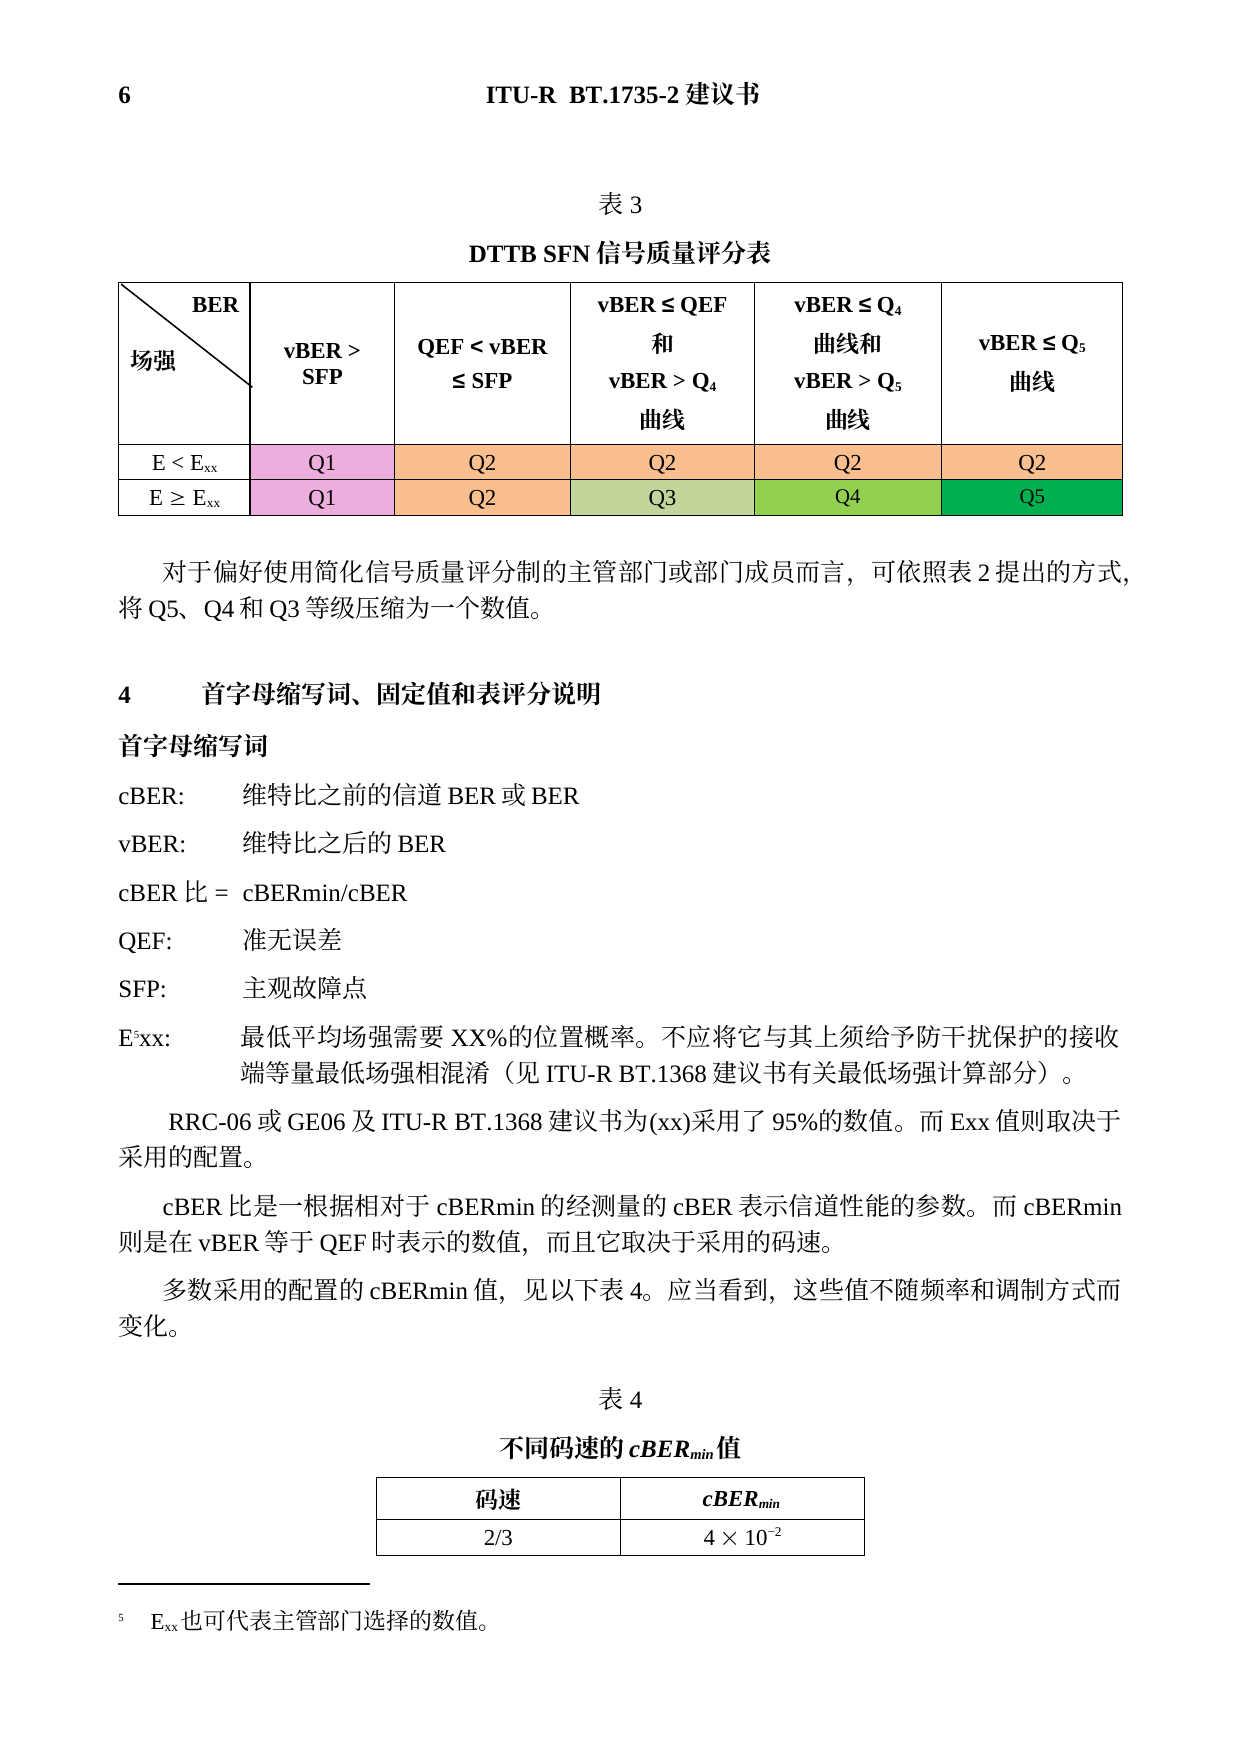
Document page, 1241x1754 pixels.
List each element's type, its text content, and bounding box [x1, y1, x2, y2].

table_cell Q1 [251, 445, 394, 479]
text cBER比 = cBERmin/cBER [118, 872, 1122, 908]
table_cell E Exx [119, 480, 249, 515]
text 对于偏好使用简化信号质量评分制的主管部门或部门成员而言，可依照表2提出的方式，将Q5、Q4和Q3等级压缩为一个数值。 [118, 552, 1122, 624]
title DTTB SFN 信号质量评分表 [118, 234, 1122, 269]
table_cell Q2 [395, 480, 570, 515]
text vBER: 维特比之后的BER [118, 824, 1122, 860]
text cBER比是一根据相对于cBERmin的经测量的cBER表示信道性能的参数。而cBERmin则是在vBER等于QEF时表示的数值，而且它取决于采用的码速。 [118, 1186, 1122, 1258]
table_cell Q2 [571, 445, 754, 479]
table_header 码速 [377, 1478, 620, 1519]
table_header vBER ≤ Q5 曲线 [942, 283, 1122, 443]
table_cell Q1 [251, 480, 394, 515]
table_cell Q2 [755, 445, 941, 479]
table_header vBER > SFP [251, 283, 394, 443]
table_cell Q2 [395, 445, 570, 479]
text QEF: 准无误差 [118, 921, 1122, 957]
table_cell Q5 [942, 480, 1122, 515]
table_cell Q4 [755, 480, 941, 515]
text 多数采用的配置的cBERmin值，见以下表4。应当看到，这些值不随频率和调制方式而变化。 [118, 1271, 1122, 1343]
text cBER: 维特比之前的信道BER或BER [118, 775, 1122, 811]
table_header vBER ≤ QEF 和 vBER > Q4 曲线 [571, 283, 754, 443]
table_cell E < Exx [119, 445, 249, 479]
table_cell 4 10−2 [621, 1520, 864, 1555]
text RRC-06或GE06及ITU-R BT.1368建议书为(xx)采用了95%的数值。而Exx值则取决于采用的配置。 [118, 1102, 1122, 1174]
table_cell Q2 [942, 445, 1122, 479]
text 表 3 [118, 185, 1122, 221]
table_header QEF < vBER ≤ SFP [395, 283, 570, 443]
table_header BER 场强 [119, 283, 249, 443]
table_cell Q3 [571, 480, 754, 515]
text SFP: 主观故障点 [118, 969, 1122, 1005]
subtitle 4 首字母缩写词、固定值和表评分说明 [118, 674, 1122, 710]
table_cell 2/3 [377, 1520, 620, 1555]
table_header vBER ≤ Q4 曲线和 vBER > Q5 曲线 [755, 283, 941, 443]
text Exx: 最低平均场强需要XX%的位置概率。不应将它与其上须给予防干扰保护的接收端等量最低场强相混淆（见ITU-R BT.1368建议书有关最低场强计算部分）。 [118, 1018, 1122, 1089]
text 表 4 [118, 1380, 1122, 1416]
subtitle 首字母缩写词 [118, 727, 1122, 763]
table_header cBERmin [621, 1478, 864, 1519]
title 不同码速的cBERmin值 [118, 1428, 1122, 1464]
